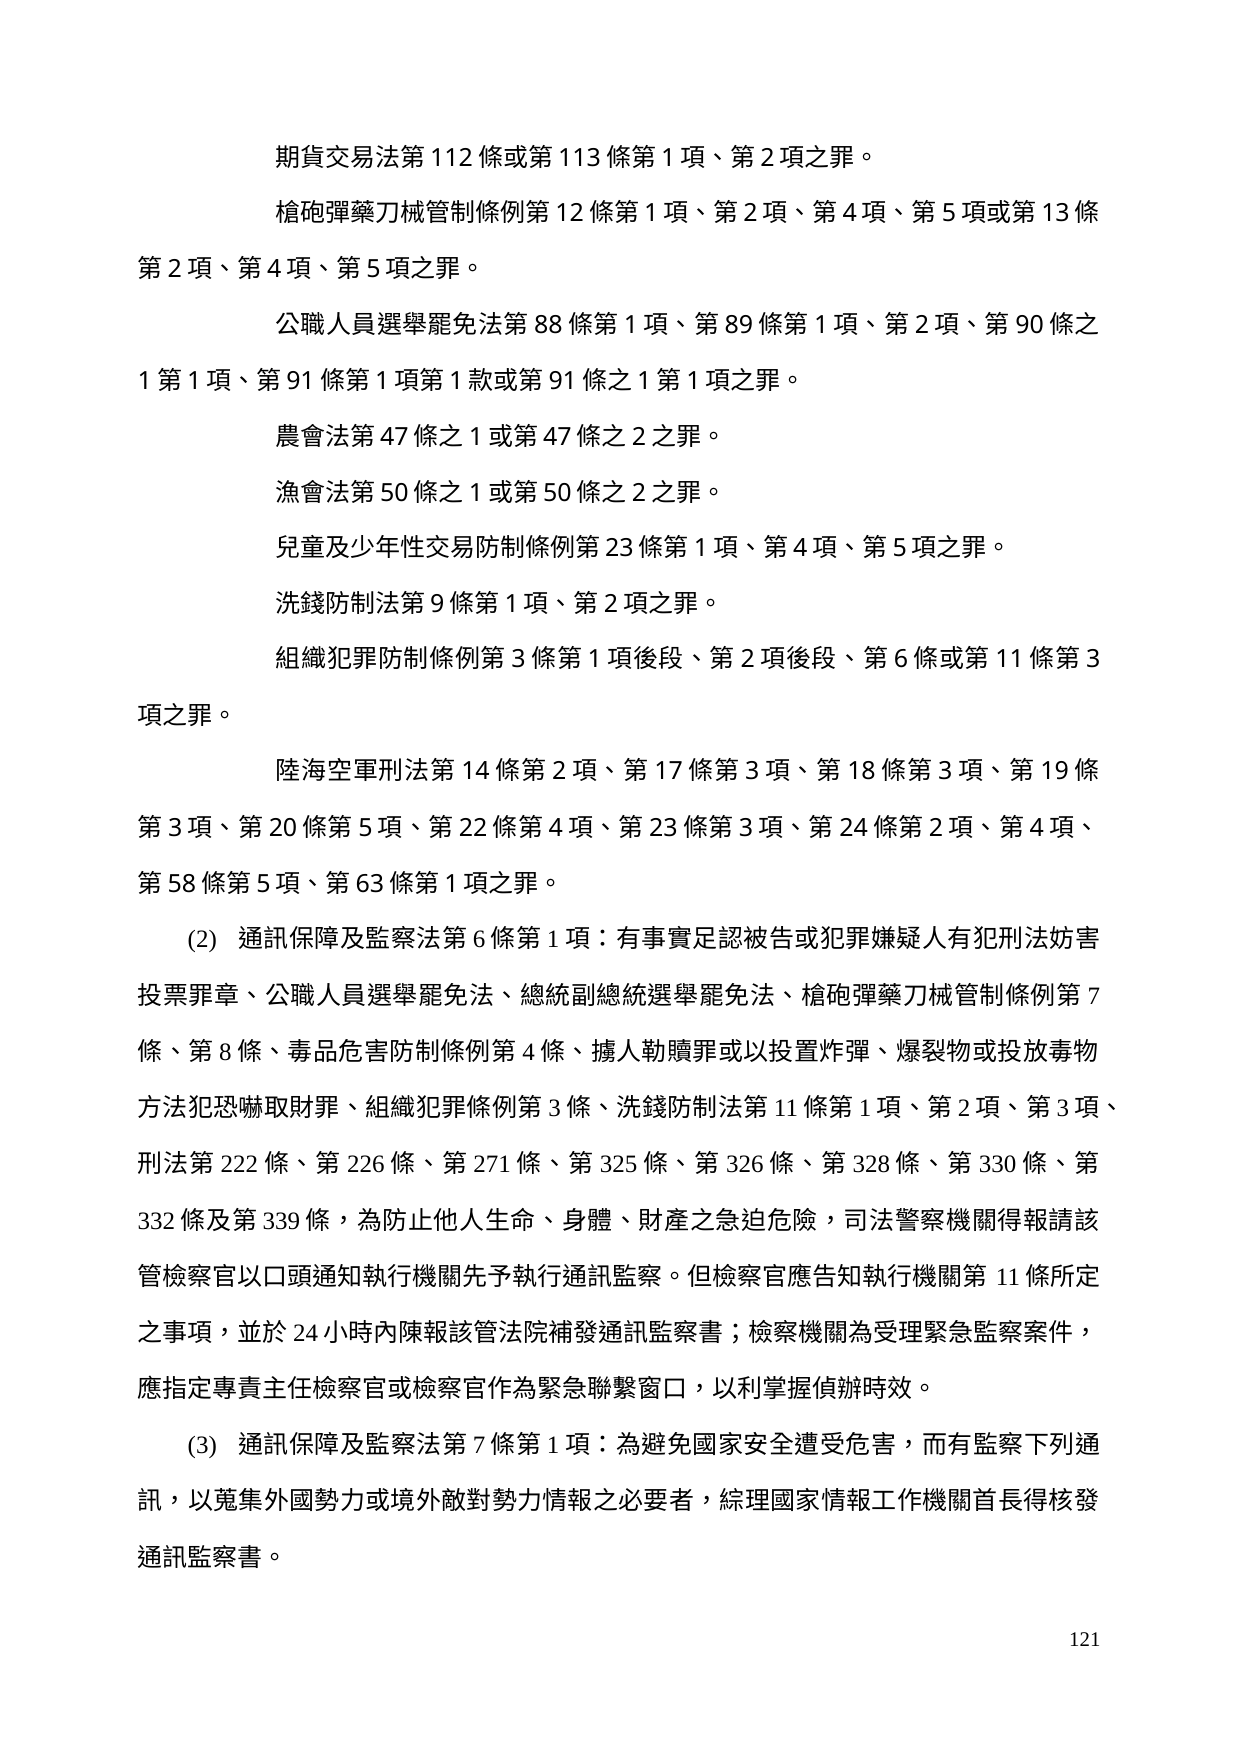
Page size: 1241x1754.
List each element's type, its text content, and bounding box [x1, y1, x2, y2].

text 組織犯罪防制條例第3條第1項後段、第2項後段、第6條或第11條第3項之罪。 [137, 638, 1100, 732]
list 通訊保障及監察法第6條第1項：有事實足認被告或犯罪嫌疑人有犯刑法妨害投票罪章、公職人員選舉罷免法、總統副總統選舉罷免法、槍砲彈藥刀械管制條例第7條、第8條、毒品危害防制條例第4條、擄人勒贖罪或以投置炸彈、爆裂物或投放毒物方法犯恐嚇取財罪、組織犯罪條例第3條、洗錢防制法第11條第1項、第2項、第3項、刑法第222條、第226條、第271條、第325條、第326條、第328條、第330條、第332條及第339條，為防止他人生命、身體、財產之急迫危險，司法警察機關得報請該管檢察官以口頭通知執行機關先予執行通訊監察。但檢察官應告知執行機關第11條所定之事項，並於24小時內陳報該管法院補發通訊監察書；檢察機關為受理緊急監察案件，應指定專責主任檢察官或檢察官作為緊急聯繫窗口，以利掌握偵辦時效。 [137, 918, 1100, 1406]
text 農會法第47條之1或第47條之2之罪。 [137, 416, 1100, 453]
text 公職人員選舉罷免法第88條第1項、第89條第1項、第2項、第90條之1第1項、第91條第1項第1款或第91條之1第1項之罪。 [137, 304, 1100, 398]
text 漁會法第50條之1或第50條之2之罪。 [137, 471, 1100, 509]
text 期貨交易法第112條或第113條第1項、第2項之罪。 [137, 136, 1100, 174]
list 通訊保障及監察法第7條第1項：為避免國家安全遭受危害，而有監察下列通訊，以蒐集外國勢力或境外敵對勢力情報之必要者，綜理國家情報工作機關首長得核發通訊監察書。 [137, 1424, 1100, 1574]
text 兒童及少年性交易防制條例第23條第1項、第4項、第5項之罪。 [137, 527, 1100, 564]
text 槍砲彈藥刀械管制條例第12條第1項、第2項、第4項、第5項或第13條第2項、第4項、第5項之罪。 [137, 192, 1100, 286]
text 洗錢防制法第9條第1項、第2項之罪。 [137, 583, 1100, 620]
text 陸海空軍刑法第14條第2項、第17條第3項、第18條第3項、第19條第3項、第20條第5項、第22條第4項、第23條第3項、第24條第2項、第4項、第58條第5項、第63條第1項之罪。 [137, 750, 1100, 900]
